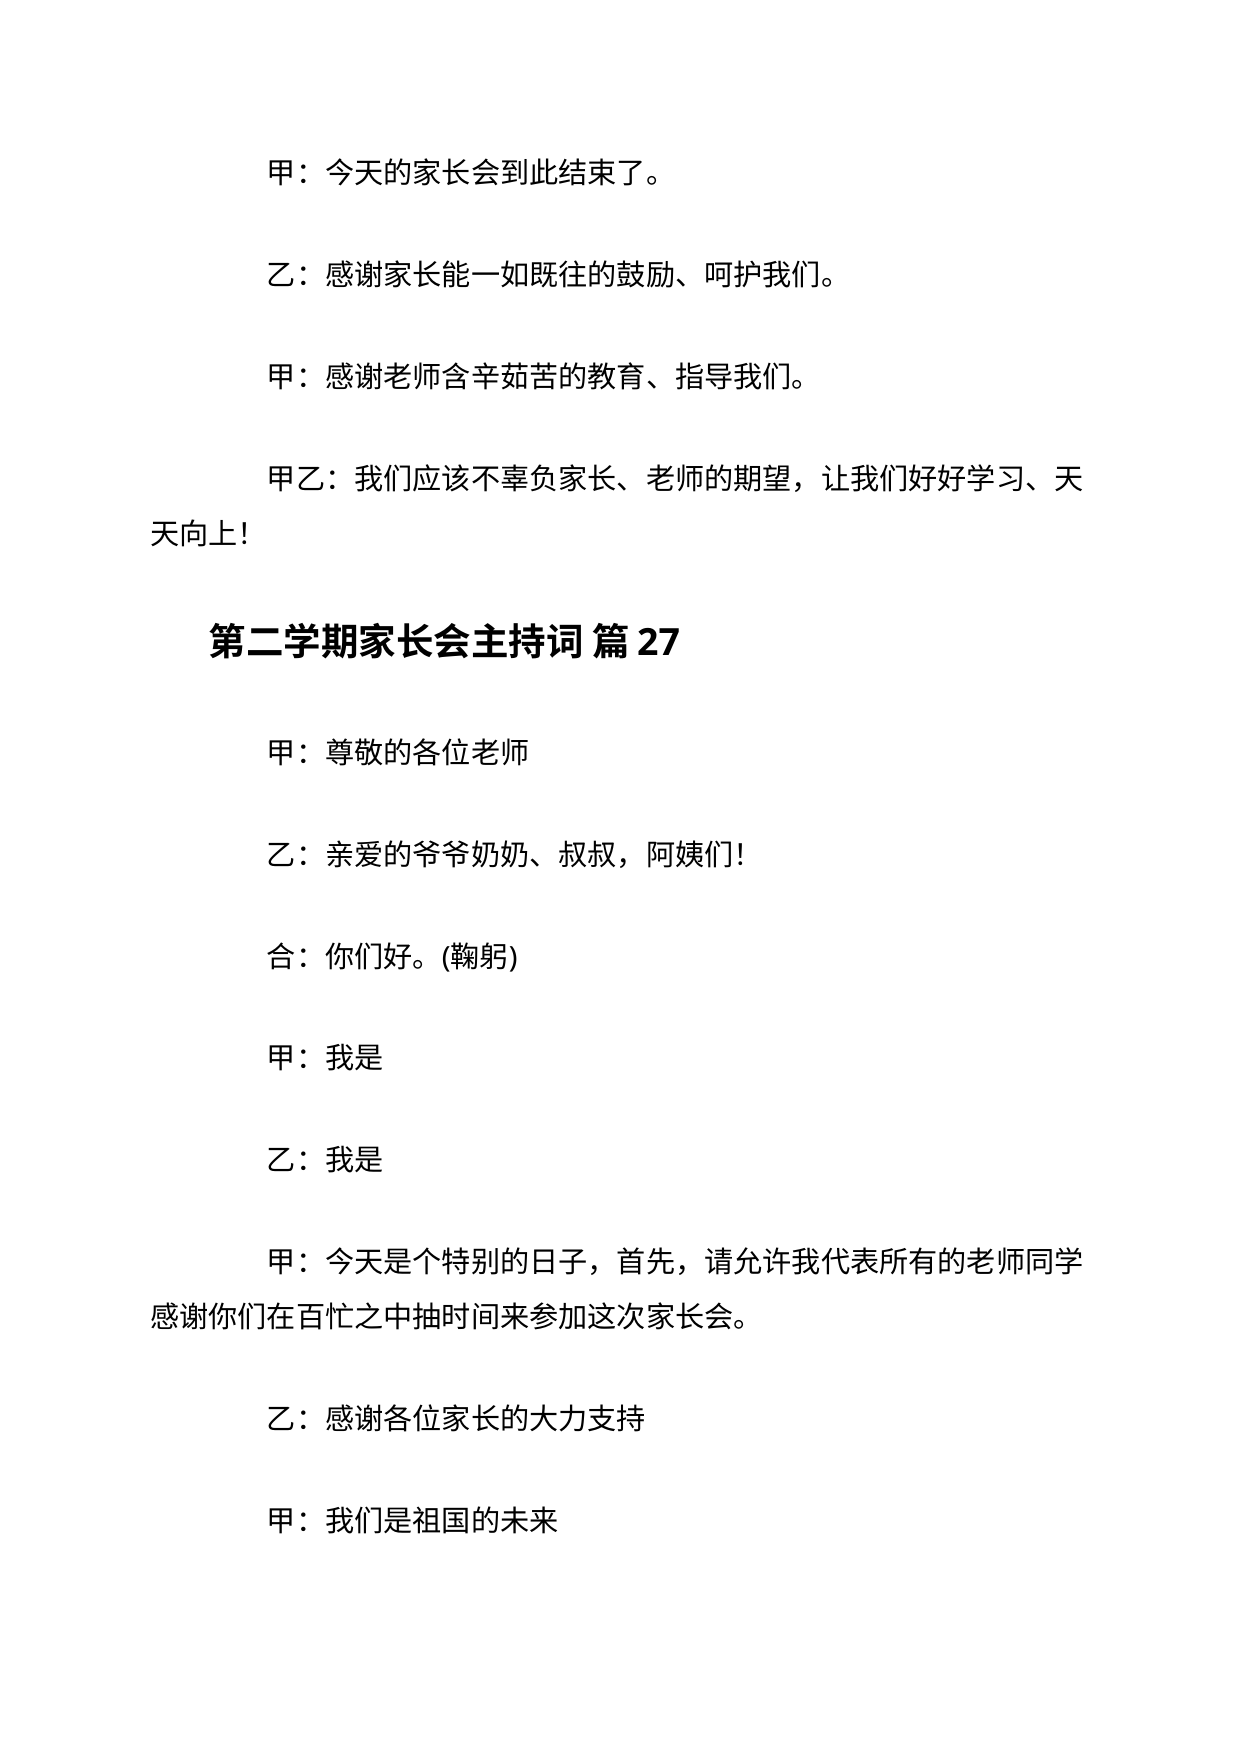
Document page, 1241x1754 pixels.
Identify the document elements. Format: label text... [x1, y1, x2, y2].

text 甲：我们是祖国的未来 [150, 1497, 1090, 1539]
text 乙：感谢各位家长的大力支持 [150, 1395, 1090, 1438]
text 乙：我是 [150, 1137, 1090, 1179]
text 第二学期家长会主持词 篇27 [150, 612, 1090, 666]
text 甲：今天是个特别的日子，首先，请允许我代表所有的老师同学感谢你们在百忙之中抽时间来参加这次家长会。 [150, 1239, 1090, 1336]
text 甲：我是 [150, 1035, 1090, 1077]
text 甲乙：我们应该不辜负家长、老师的期望，让我们好好学习、天天向上！ [150, 455, 1090, 552]
text 合：你们好。(鞠躬) [150, 933, 1090, 976]
text 乙：亲爱的爷爷奶奶、叔叔，阿姨们！ [150, 831, 1090, 874]
text 乙：感谢家长能一如既往的鼓励、呵护我们。 [150, 252, 1090, 294]
text 甲：感谢老师含辛茹苦的教育、指导我们。 [150, 353, 1090, 396]
text 甲：今天的家长会到此结束了。 [150, 150, 1090, 192]
text 甲：尊敬的各位老师 [150, 729, 1090, 772]
